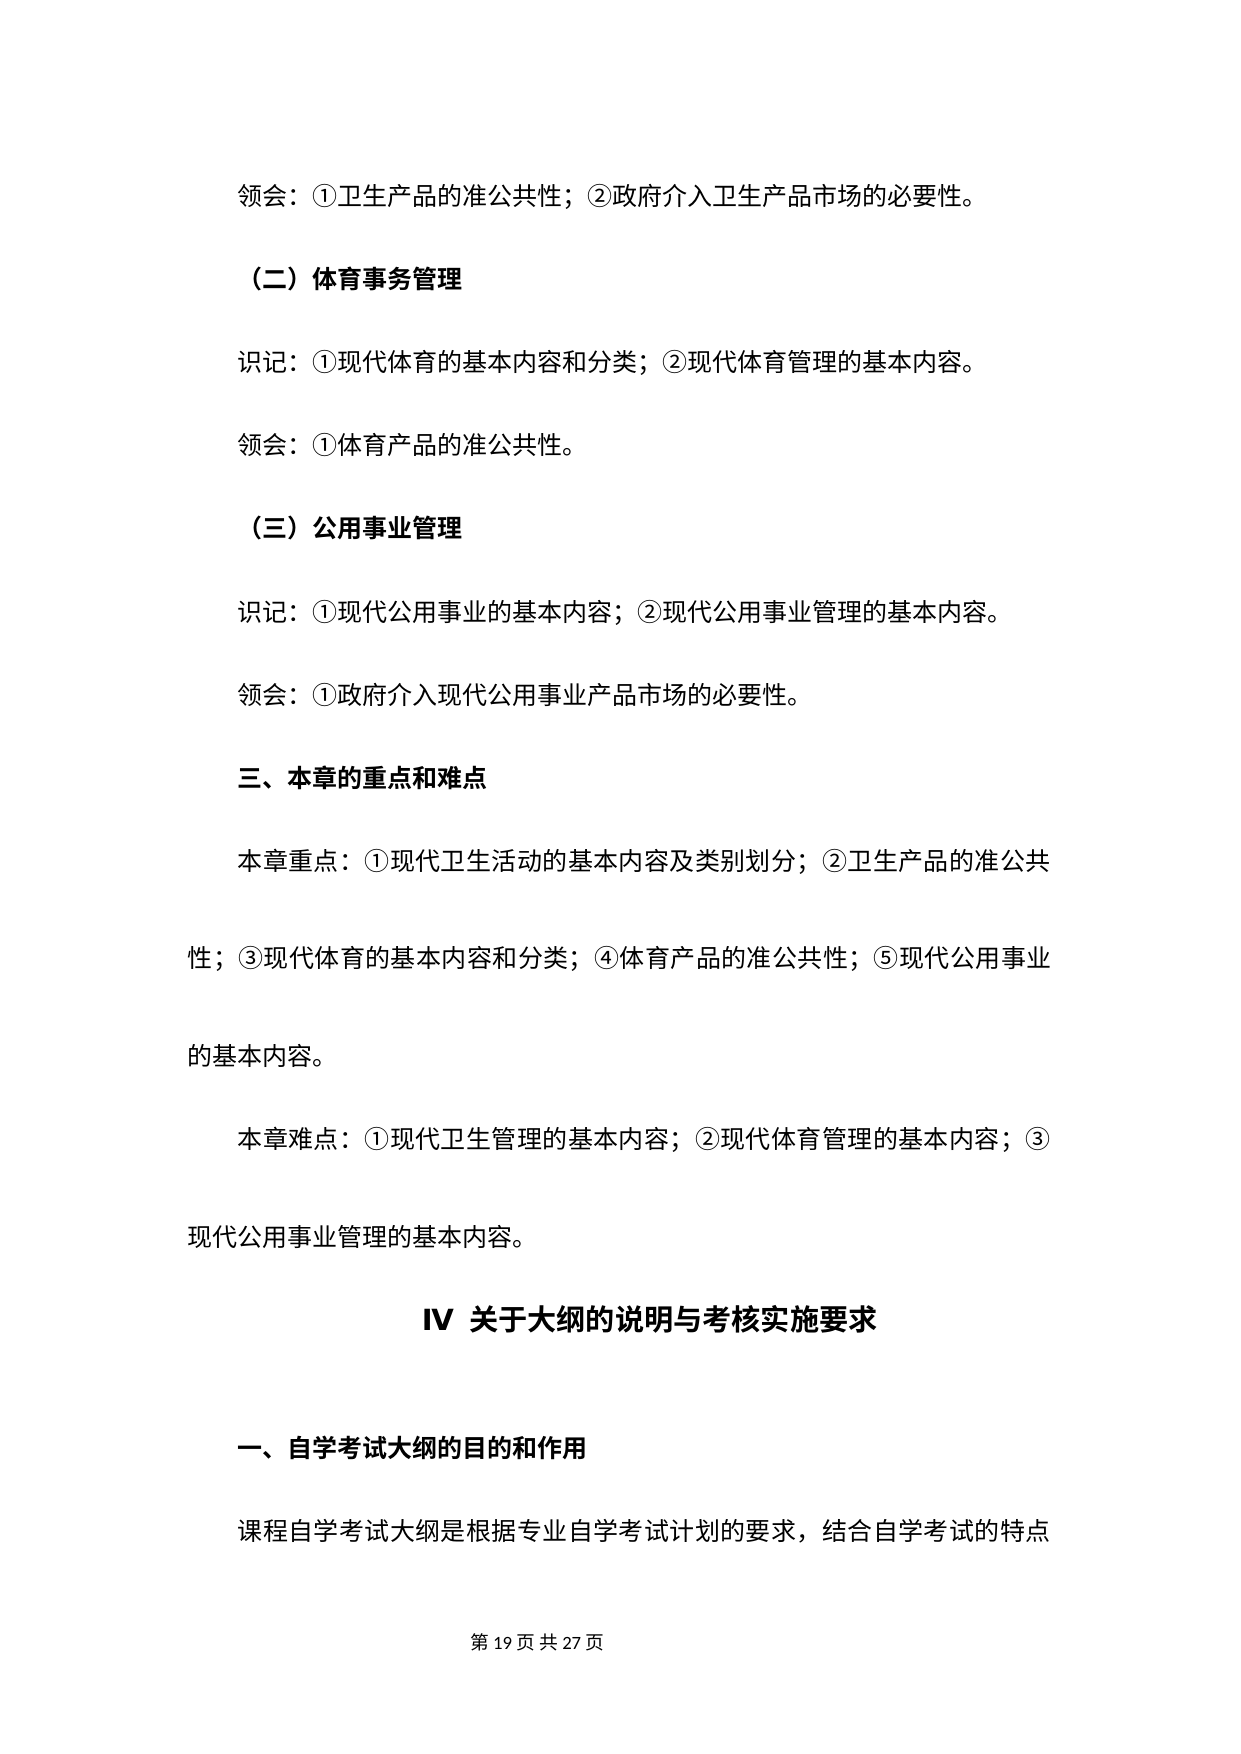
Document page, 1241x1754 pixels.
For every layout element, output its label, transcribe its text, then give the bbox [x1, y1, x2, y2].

text 本章难点：①现代卫生管理的基本内容；②现代体育管理的基本内容；③现代公用事业管理的基本内容。 [187, 1105, 1053, 1268]
text 三、本章的重点和难点 [187, 744, 1053, 809]
text 领会：①体育产品的准公共性。 [187, 411, 1053, 476]
text Ⅳ 关于大纲的说明与考核实施要求 [187, 1286, 1053, 1351]
text 识记：①现代公用事业的基本内容；②现代公用事业管理的基本内容。 [187, 578, 1053, 643]
text 领会：①政府介入现代公用事业产品市场的必要性。 [187, 661, 1053, 726]
text 识记：①现代体育的基本内容和分类；②现代体育管理的基本内容。 [187, 328, 1053, 393]
text （二）体育事务管理 [187, 245, 1053, 310]
text 本章重点：①现代卫生活动的基本内容及类别划分；②卫生产品的准公共性；③现代体育的基本内容和分类；④体育产品的准公共性；⑤现代公用事业的基本内容。 [187, 827, 1053, 1087]
text 一、自学考试大纲的目的和作用 [187, 1414, 1053, 1479]
text （三）公用事业管理 [187, 494, 1053, 559]
text 领会：①卫生产品的准公共性；②政府介入卫生产品市场的必要性。 [187, 162, 1053, 227]
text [187, 1497, 1053, 1562]
